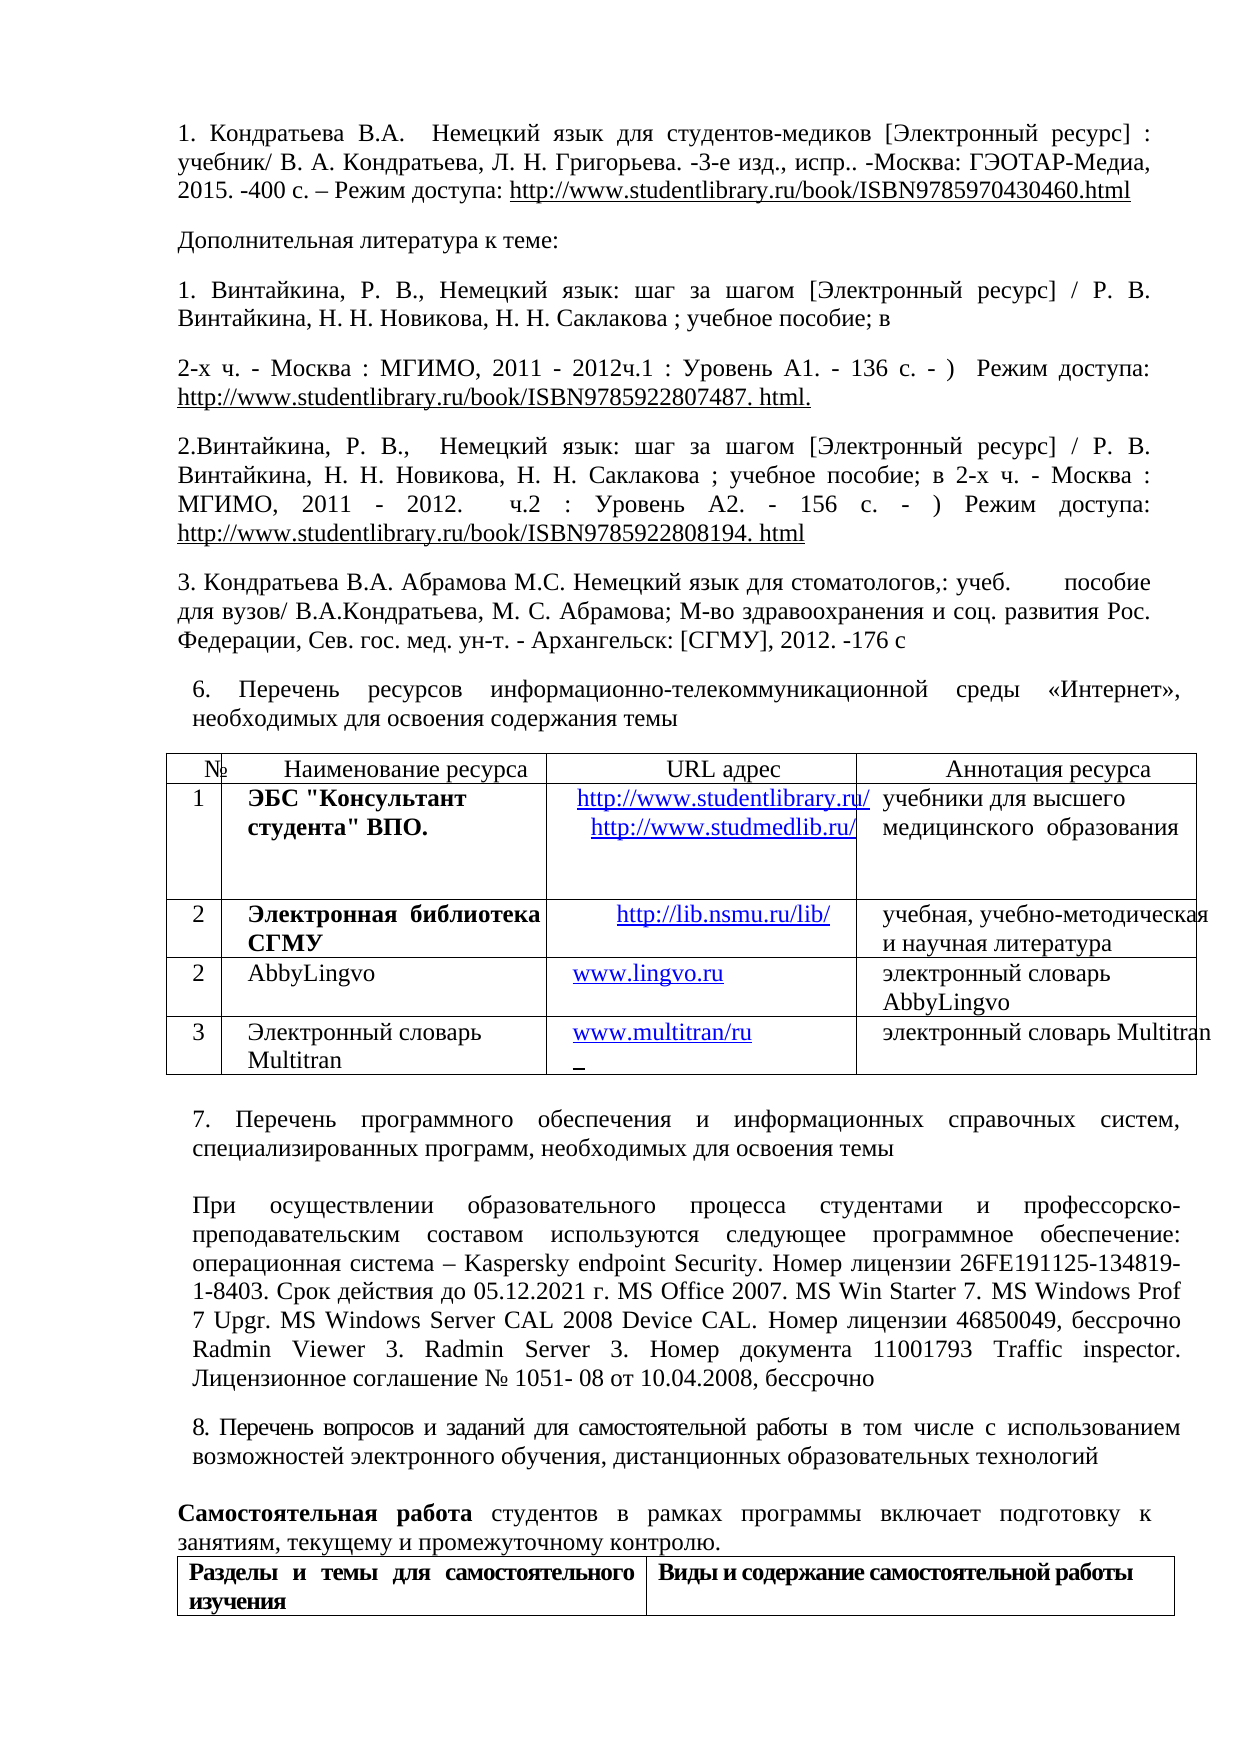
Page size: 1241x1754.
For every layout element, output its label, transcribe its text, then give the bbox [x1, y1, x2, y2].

table_cell AbbyLingvo [222, 958, 546, 1016]
table_cell учебники для высшего медицинского образования [857, 784, 1196, 898]
table_cell Электронный словарь Multitran [222, 1017, 546, 1074]
table_cell 3 [167, 1017, 221, 1074]
table_cell 1 [167, 784, 221, 898]
table_header Разделы и темы для самостоятельного изучения [178, 1557, 646, 1614]
table_header Виды и содержание самостоятельной работы [647, 1557, 1174, 1614]
text 3. Кондратьева В.А. Абрамова М.С. Немецкий язык для стоматологов,: учеб. пособие для вузов/ В.А.Кондратьева, М. С. Абрамова; М-во здравоохранения и соц. развития Рос. Федерации, Сев. гос. мед. ун-т. - Архангельск: [СГМУ], 2012. -176 с [177, 567, 1152, 653]
text 7. Перечень программного обеспечения и информационных справочных систем, специализированных программ, необходимых для освоения темы [192, 1104, 1181, 1161]
text 1. Кондратьева В.А. Немецкий язык для студентов-медиков [Электронный ресурс] : учебник/ В. А. Кондратьева, Л. Н. Григорьева. -3-е изд., испр.. -Москва: ГЭОТАР-Медиа, 2015. -400 с. – Режим доступа: http://www.studentlibrary.ru/book/ISBN9785970430460.html [177, 118, 1152, 204]
table_header Наименование ресурса [222, 754, 546, 782]
table_header Аннотация ресурса [857, 754, 1196, 782]
text 1. Винтайкина, Р. В., Немецкий язык: шаг за шагом [Электронный ресурс] / Р. В. Винтайкина, Н. Н. Новикова, Н. Н. Саклакова ; учебное пособие; в [177, 275, 1152, 332]
table_cell 2 [167, 900, 221, 957]
table_cell www.lingvo.ru [547, 958, 856, 1016]
table_cell учебная, учебно-методическая и научная литература [857, 900, 1196, 957]
table_cell электронный словарь AbbyLingvo [857, 958, 1196, 1016]
text Самостоятельная работа студентов в рамках программы включает подготовку к занятиям, текущему и промежуточному контролю. [177, 1498, 1152, 1556]
text 6. Перечень ресурсов информационно-телекоммуникационной среды «Интернет», необходимых для освоения содержания темы [192, 674, 1181, 732]
text 8. Перечень вопросов и заданий для самостоятельной работы в том числе с использованием возможностей электронного обучения, дистанционных образовательных технологий [192, 1412, 1181, 1470]
text При осуществлении образовательного процесса студентами и профессорско-преподавательским составом используются следующее программное обеспечение: операционная система – Kaspersky endpoint Security. Номер лицензии 26FE191125-134819-1-8403. Срок действия до 05.12.2021 г. MS Office 2007. MS Win Starter 7. MS Windows Prof 7 Upgr. MS Windows Server CAL 2008 Device CAL. Номер лицензии 46850049, бессрочно Radmin Viewer 3. Radmin Server 3. Номер документа 11001793 Traffic inspector. Лицензионное соглашение № 1051- 08 от 10.04.2008, бессрочно [192, 1190, 1181, 1391]
table_header № [167, 754, 221, 782]
text 2.Винтайкина, Р. В., Немецкий язык: шаг за шагом [Электронный ресурс] / Р. В. Винтайкина, Н. Н. Новикова, Н. Н. Саклакова ; учебное пособие; в 2-х ч. - Москва : МГИМО, 2011 - 2012. ч.2 : Уровень А2. - 156 с. - ) Режим доступа: http://www.studentlibrary.ru/book/ISBN9785922808194. html [177, 431, 1152, 546]
table_cell http://www.studentlibrary.ru/ http://www.studmedlib.ru/ [547, 784, 856, 898]
table_cell 2 [167, 958, 221, 1016]
table_cell электронный словарь Multitran [857, 1017, 1196, 1074]
table_cell ЭБС "Консультант студента" ВПО. [222, 784, 546, 898]
text 2-х ч. - Москва : МГИМО, 2011 - 2012ч.1 : Уровень А1. - 136 с. - ) Режим доступа: http://www.studentlibrary.ru/book/ISBN9785922807487. html. [177, 353, 1152, 411]
table_cell www.multitran/ru [547, 1017, 856, 1074]
table_cell http://lib.nsmu.ru/lib/ [547, 900, 856, 957]
text Дополнительная литература к теме: [177, 225, 1152, 254]
table_header URL адрес [547, 754, 856, 782]
table_cell Электронная библиотека СГМУ [222, 900, 546, 957]
